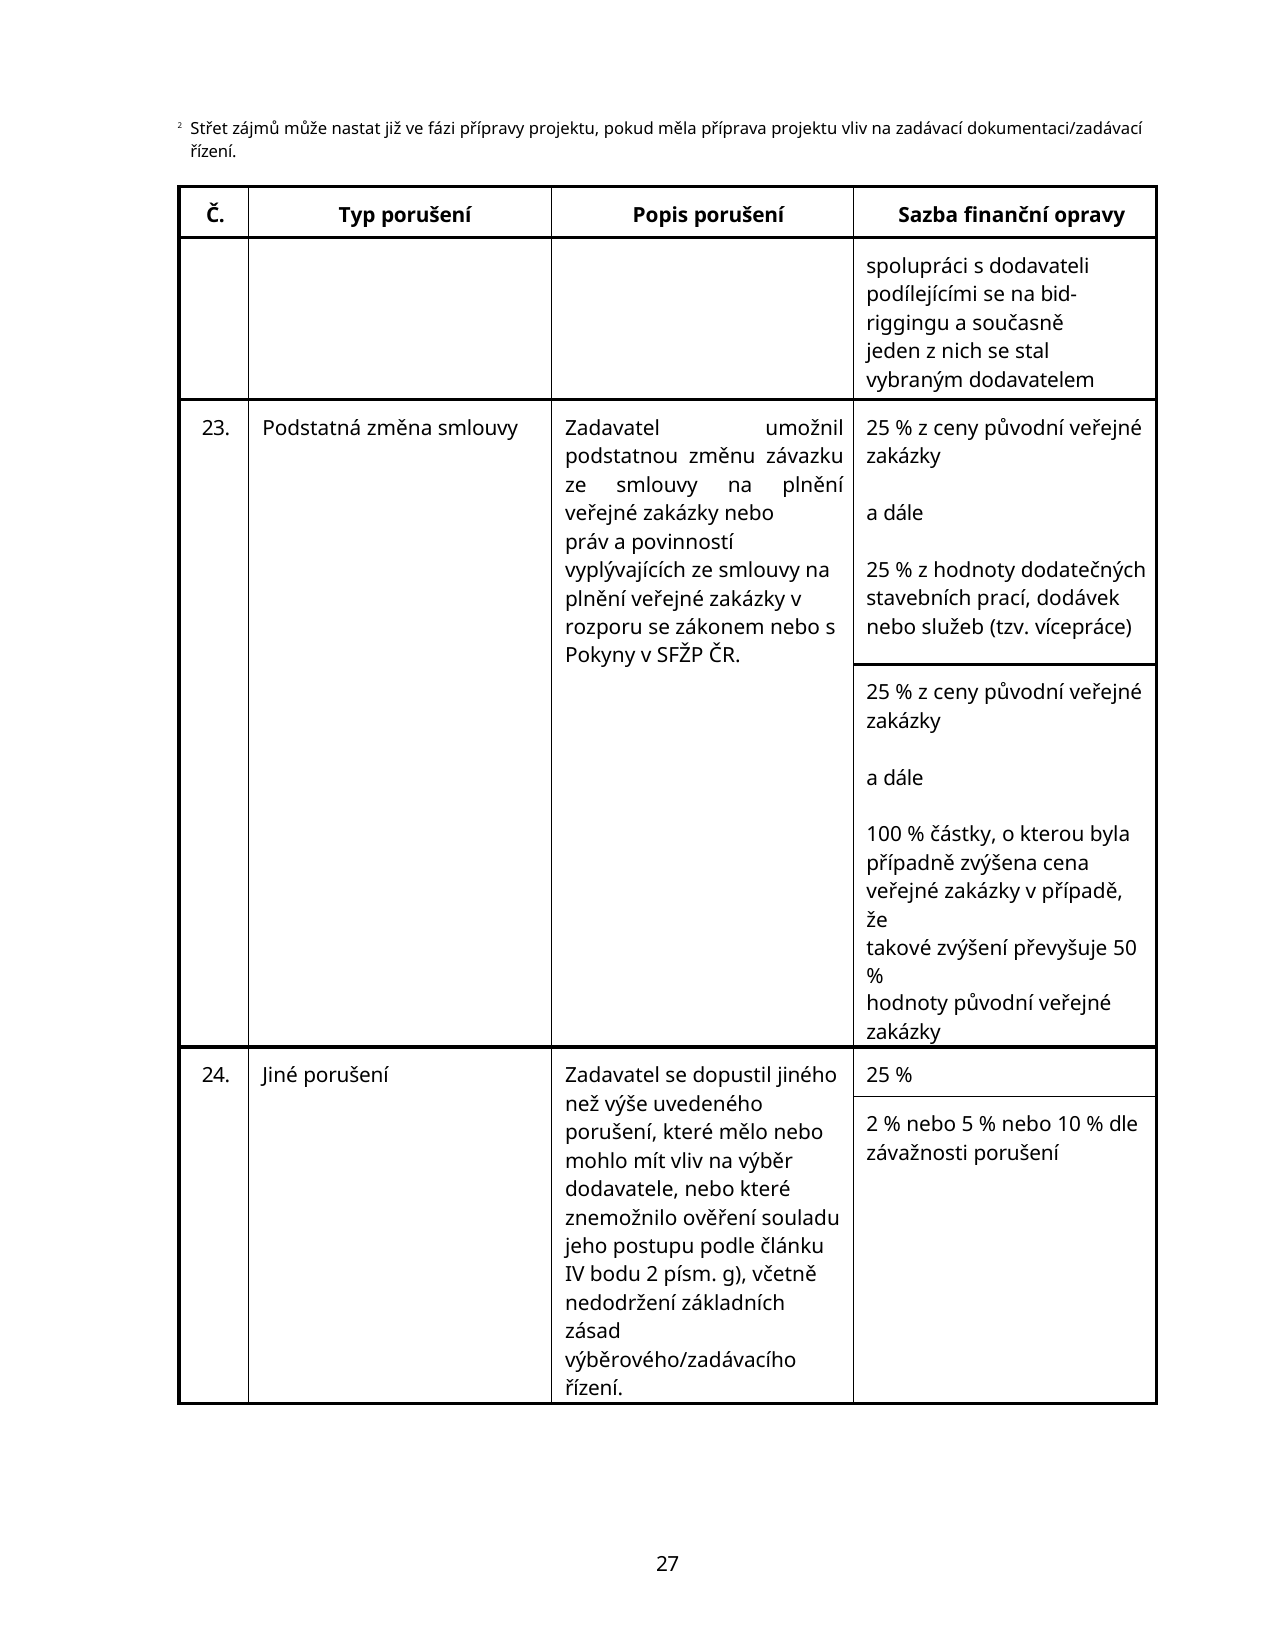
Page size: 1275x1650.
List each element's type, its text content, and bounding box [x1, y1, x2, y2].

table_cell 23. [181, 401, 248, 1045]
table_cell Podstatná změna smlouvy [249, 401, 551, 1045]
table_cell Jiné porušení [249, 1049, 551, 1402]
table_cell Zadavatel se dopustil jiného než výše uvedeného porušení, které mělo nebo mohlo mít vliv na výběr dodavatele, nebo které znemožnilo ověření souladu jeho postupu podle článku IV bodu 2 písm. g), včetně nedodržení základních zásad výběrového/zadávacího řízení. [552, 1049, 853, 1402]
table_cell [249, 239, 551, 398]
table_cell 25 % [854, 1049, 1155, 1096]
table_header Sazba finanční opravy [854, 188, 1155, 236]
table_header Typ porušení [249, 188, 551, 236]
table_cell [552, 239, 853, 398]
table_cell 24. [181, 1049, 248, 1402]
table_cell 2 % nebo 5 % nebo 10 % dle závažnosti porušení [854, 1097, 1155, 1402]
table_cell 25 % z ceny původní veřejné zakázky a dále 100 % částky, o kterou byla případně zvýšena cena veřejné zakázky v případě, že takové zvýšení převyšuje 50 % hodnoty původní veřejné zakázky [854, 666, 1155, 1045]
table_header Č. [181, 188, 248, 236]
table_header Popis porušení [552, 188, 853, 236]
table_cell spolupráci s dodavateli podílejícími se na bid- riggingu a současně jeden z nich se stal vybraným dodavatelem [854, 239, 1155, 398]
table_cell [181, 239, 248, 398]
list Střet zájmů může nastat již ve fázi přípravy projektu, pokud měla příprava projektu vliv na zadávací dokumentaci/zadávací řízení. [177, 117, 1169, 162]
table_cell Zadavatel umožnil podstatnou změnu závazku ze smlouvy na plnění veřejné zakázky nebo práv a povinností vyplývajících ze smlouvy na plnění veřejné zakázky v rozporu se zákonem nebo s Pokyny v SFŽP ČR. [552, 401, 853, 1045]
table_cell 25 % z ceny původní veřejné zakázky a dále 25 % z hodnoty dodatečných stavebních prací, dodávek nebo služeb (tzv. vícepráce) [854, 401, 1155, 662]
